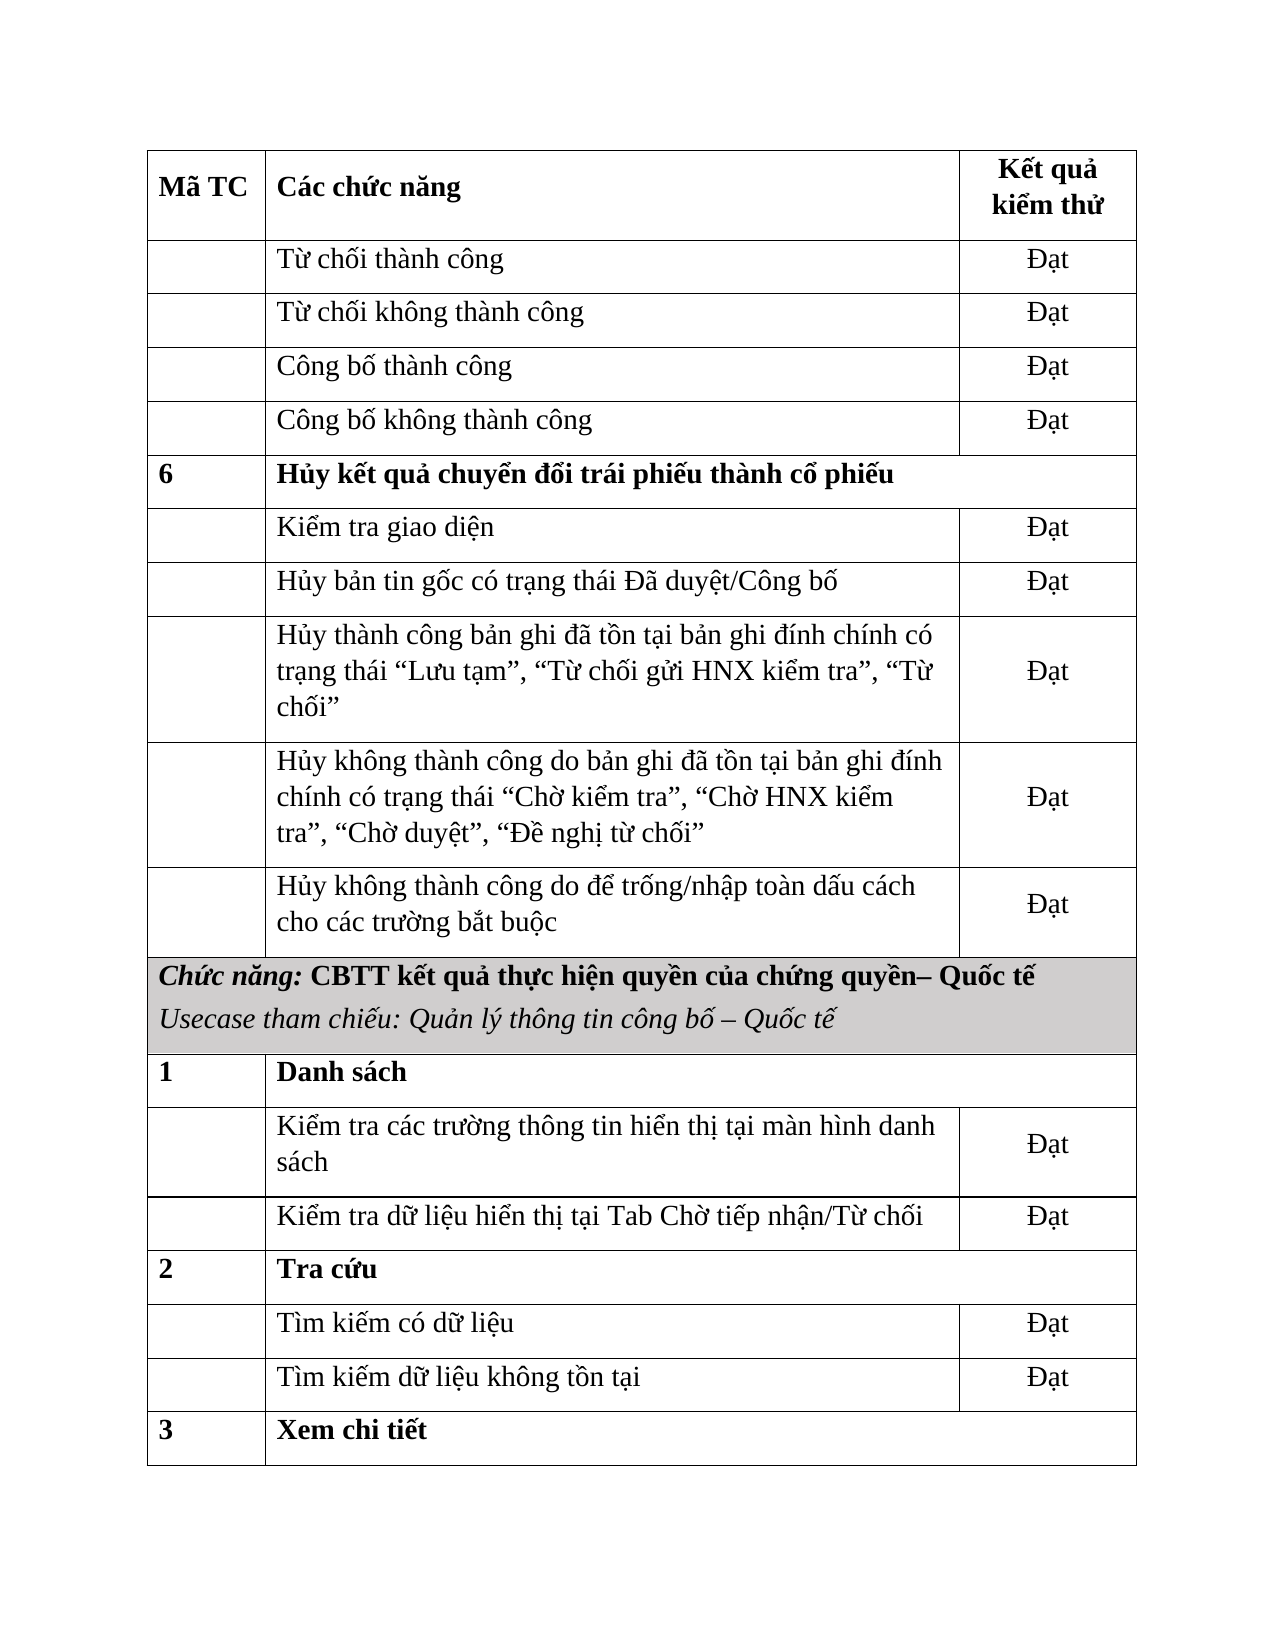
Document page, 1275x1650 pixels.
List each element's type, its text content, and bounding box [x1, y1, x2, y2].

table_cell [148, 348, 265, 401]
table_cell Xem chi tiết [266, 1412, 1136, 1464]
table_cell Tìm kiếm dữ liệu không tồn tại [266, 1359, 959, 1411]
table_cell Đạt [960, 743, 1136, 867]
table_cell Đạt [960, 617, 1136, 742]
table_cell Kiểm tra dữ liệu hiển thị tại Tab Chờ tiếp nhận/Từ chối [266, 1198, 959, 1250]
table_cell [148, 241, 265, 293]
table_cell [148, 1359, 265, 1411]
table_cell 2 [148, 1251, 265, 1303]
table_cell [148, 402, 265, 455]
table_cell Đạt [960, 241, 1136, 293]
table_cell Danh sách [266, 1055, 1136, 1107]
table_cell Tra cứu [266, 1251, 1136, 1303]
table_cell Hủy thành công bản ghi đã tồn tại bản ghi đính chính có trạng thái “Lưu tạm”, “Từ chối gửi HNX kiểm tra”, “Từ chối” [266, 617, 959, 742]
table_header Mã TC [148, 151, 265, 239]
table_cell Đạt [960, 348, 1136, 401]
table_header Các chức năng [266, 151, 959, 239]
table_cell Đạt [960, 509, 1136, 562]
table_cell Đạt [960, 868, 1136, 957]
table_cell Đạt [960, 1198, 1136, 1250]
table_cell [148, 1108, 265, 1196]
table_cell Đạt [960, 1359, 1136, 1411]
table_cell Công bố thành công [266, 348, 959, 401]
table_cell [148, 743, 265, 867]
table_cell Đạt [960, 402, 1136, 455]
table_cell Tìm kiếm có dữ liệu [266, 1305, 959, 1357]
table_cell Chức năng: CBTT kết quả thực hiện quyền của chứng quyền– Quốc tế Usecase tham chiếu: Quản lý thông tin công bố – Quốc tế [148, 958, 1136, 1053]
table_cell Đạt [960, 563, 1136, 616]
table_cell Công bố không thành công [266, 402, 959, 455]
table_cell Từ chối không thành công [266, 294, 959, 347]
table_cell [148, 1305, 265, 1357]
table_cell Hủy bản tin gốc có trạng thái Đã duyệt/Công bố [266, 563, 959, 616]
table_cell Kiểm tra các trường thông tin hiển thị tại màn hình danh sách [266, 1108, 959, 1196]
table_cell Kiểm tra giao diện [266, 509, 959, 562]
table_cell Đạt [960, 1305, 1136, 1357]
table_cell Hủy kết quả chuyển đổi trái phiếu thành cổ phiếu [266, 456, 1136, 508]
table_cell 6 [148, 456, 265, 508]
table_cell 1 [148, 1055, 265, 1107]
table_cell [148, 509, 265, 562]
table_cell Từ chối thành công [266, 241, 959, 293]
table_cell 3 [148, 1412, 265, 1464]
table_cell [148, 1198, 265, 1250]
table_cell Đạt [960, 1108, 1136, 1196]
table_cell Hủy không thành công do để trống/nhập toàn dấu cách cho các trường bắt buộc [266, 868, 959, 957]
table_header Kết quả kiểm thử [960, 151, 1136, 239]
table_cell [148, 868, 265, 957]
table_cell [148, 617, 265, 742]
table_cell Hủy không thành công do bản ghi đã tồn tại bản ghi đính chính có trạng thái “Chờ kiểm tra”, “Chờ HNX kiểm tra”, “Chờ duyệt”, “Đề nghị từ chối” [266, 743, 959, 867]
table_cell [148, 294, 265, 347]
table_cell [148, 563, 265, 616]
table_cell Đạt [960, 294, 1136, 347]
